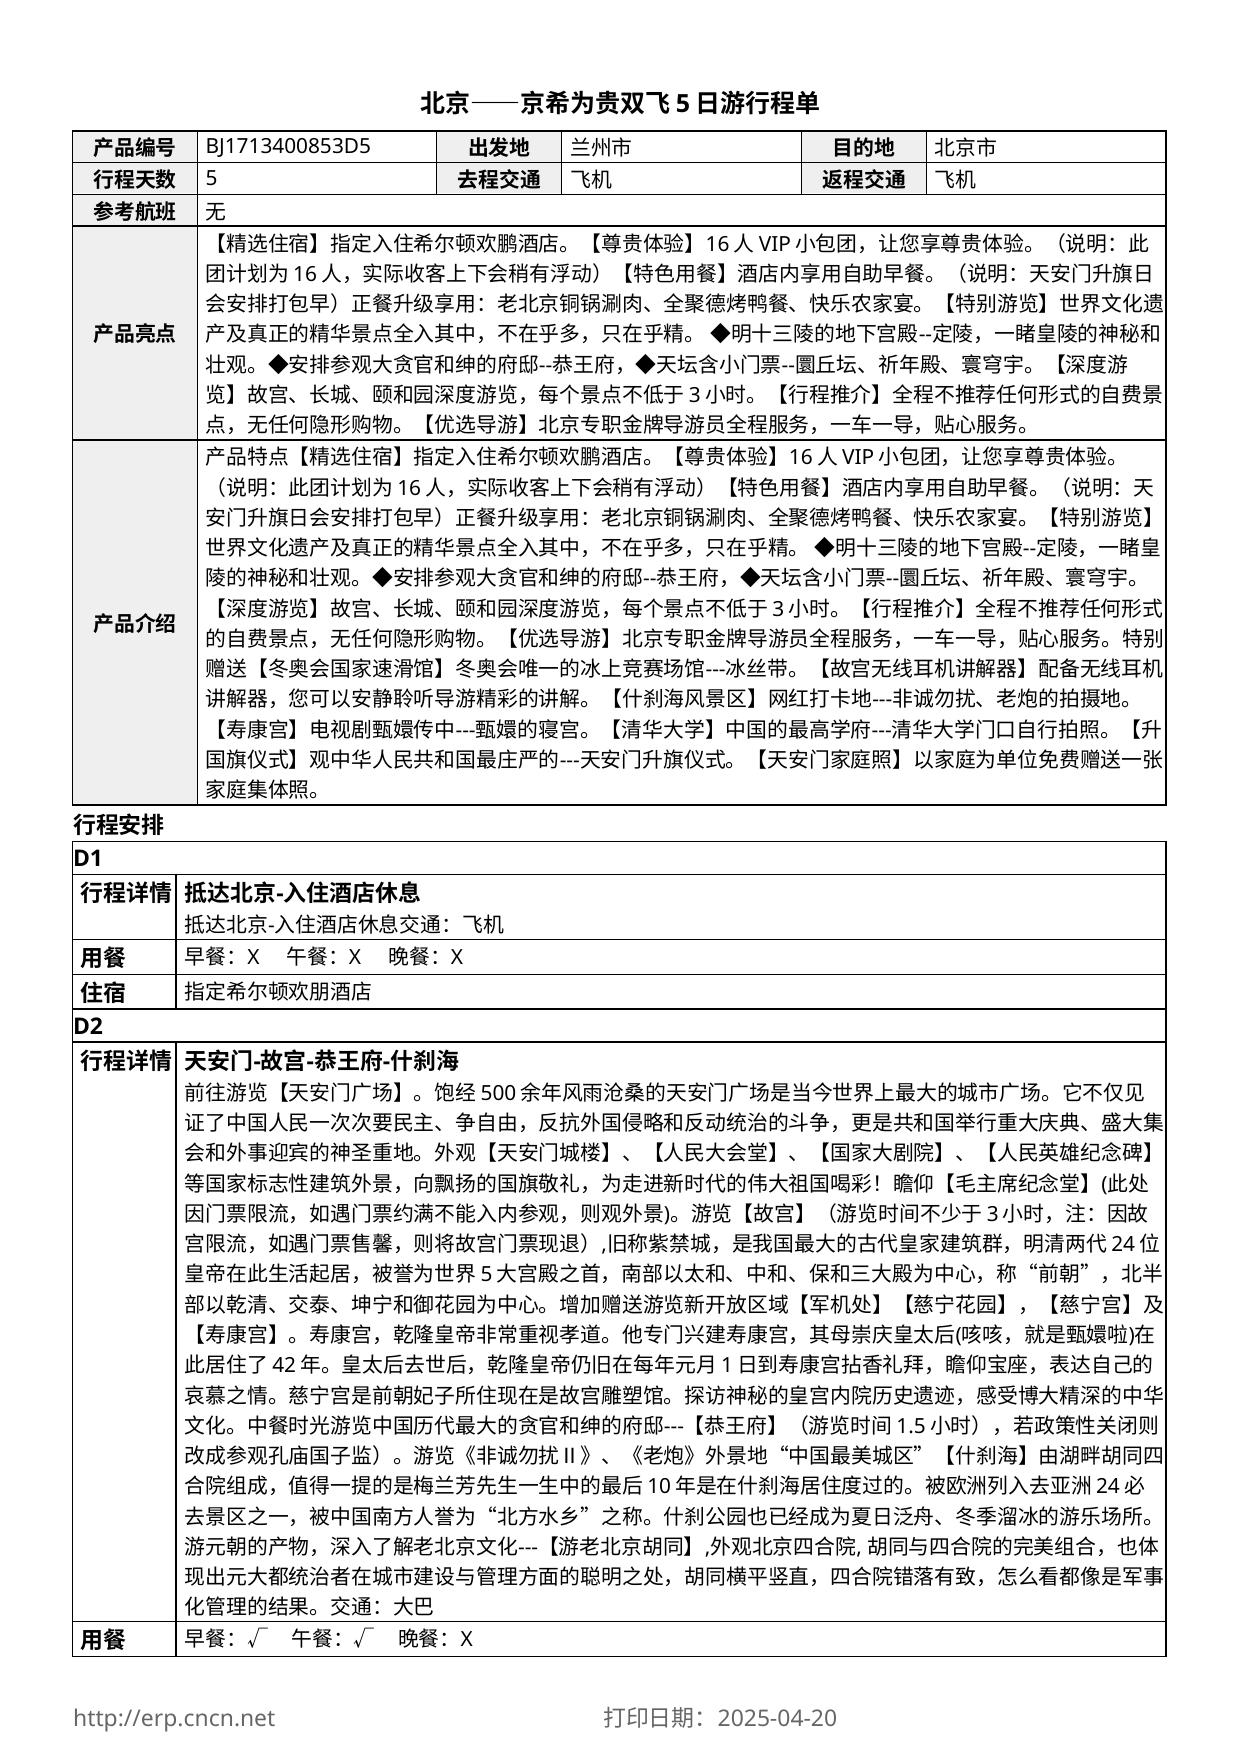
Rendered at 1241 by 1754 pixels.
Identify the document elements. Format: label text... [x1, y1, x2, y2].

table_header 兰州市 [562, 132, 801, 162]
table_header 出发地 [437, 132, 561, 162]
table_header 北京市 [927, 132, 1165, 162]
table_header 目的地 [802, 132, 926, 162]
table_cell 产品亮点 [73, 227, 197, 439]
table_cell 飞机 [927, 163, 1165, 193]
table_cell 5 [198, 163, 436, 193]
table_cell 参考航班 [73, 195, 197, 225]
table_cell 无 [198, 195, 1165, 225]
table_cell 用餐 [73, 940, 175, 973]
table_cell 返程交通 [802, 163, 926, 193]
table_cell 去程交通 [437, 163, 561, 193]
table_cell 产品特点 [198, 441, 1165, 804]
table_cell 【精选住宿】指定入住希尔顿欢鹏酒店。 [198, 227, 1165, 439]
table_cell 飞机 [562, 163, 801, 193]
table_header BJ1713400853D5 [198, 132, 436, 162]
text 行程安排 [73, 806, 1167, 840]
table_cell 指定希尔顿欢朋酒店 [177, 975, 1165, 1008]
table_cell D2 [73, 1010, 1165, 1041]
table_header D1 [73, 842, 1165, 873]
table_cell 抵达北京-入住酒店休息 抵达北京-入住酒店休息 [177, 875, 1165, 939]
table_header 产品编号 [73, 132, 197, 162]
table_cell 早餐：X 午餐：X 晚餐：X [177, 940, 1165, 973]
table_cell 住宿 [73, 975, 175, 1008]
table_cell 早餐：√ 午餐：√ 晚餐：X [177, 1622, 1165, 1656]
table_cell 天安门-故宫-恭王府-什刹海 前往游览【天安门广场】。饱经500余年风雨沧桑的天安门广场是当今世界上最大的城市广场。它不仅见证了中国人民一次次要民主、争自由，反抗外国侵略和反动统治的斗争，更是共和国举行重大庆典、盛大集会和外事迎宾的神圣重地。外观【天安门城楼】、【人民大会堂】、【国家大剧院】、【人民英雄纪念碑】等国家标志性建筑外景，向飘扬的国旗敬礼，为走进新时代的伟大祖国喝彩！瞻仰【毛主席纪念堂】(此处因门票限流，如遇门票约满不能入内参观，则观外景)。游览【故宫】（游览时间不少于3小时，注：因故宫限流，如遇门票售馨，则将故宫门票现退）,旧称紫禁城，是我国最大的古代皇家建筑群，明清两代24位皇帝在此生活起居，被誉为世界5大宫殿之首，南部以太和、中和、保和三大殿为中心，称“前朝”，北半部以乾清、交泰、坤宁和御花园为中心。增加赠送游览新开放区域【军机处】【慈宁花园】，【慈宁宫】及【寿康宫】。寿康宫，乾隆皇帝非常重视孝道。他专门兴建寿康宫，其母崇庆皇太后(咳咳，就是甄嬛啦)在此居住了42年。皇太后去世后，乾隆皇帝仍旧在每年元月1日到寿康宫拈香礼拜，瞻仰宝座，表达自己的哀慕之情。慈宁宫是前朝妃子所住现在是故宫雕塑馆。探访神秘的皇宫内院历史遗迹，感受博大精深的中华文化。 [177, 1043, 1165, 1621]
table_cell 行程天数 [73, 163, 197, 193]
table_cell 行程详情 [73, 875, 175, 939]
table_cell 产品介绍 [73, 441, 197, 804]
table_cell 用餐 [73, 1622, 175, 1656]
table_cell 行程详情 [73, 1043, 175, 1621]
text 北京——京希为贵双飞5日游行程单 [73, 83, 1167, 119]
